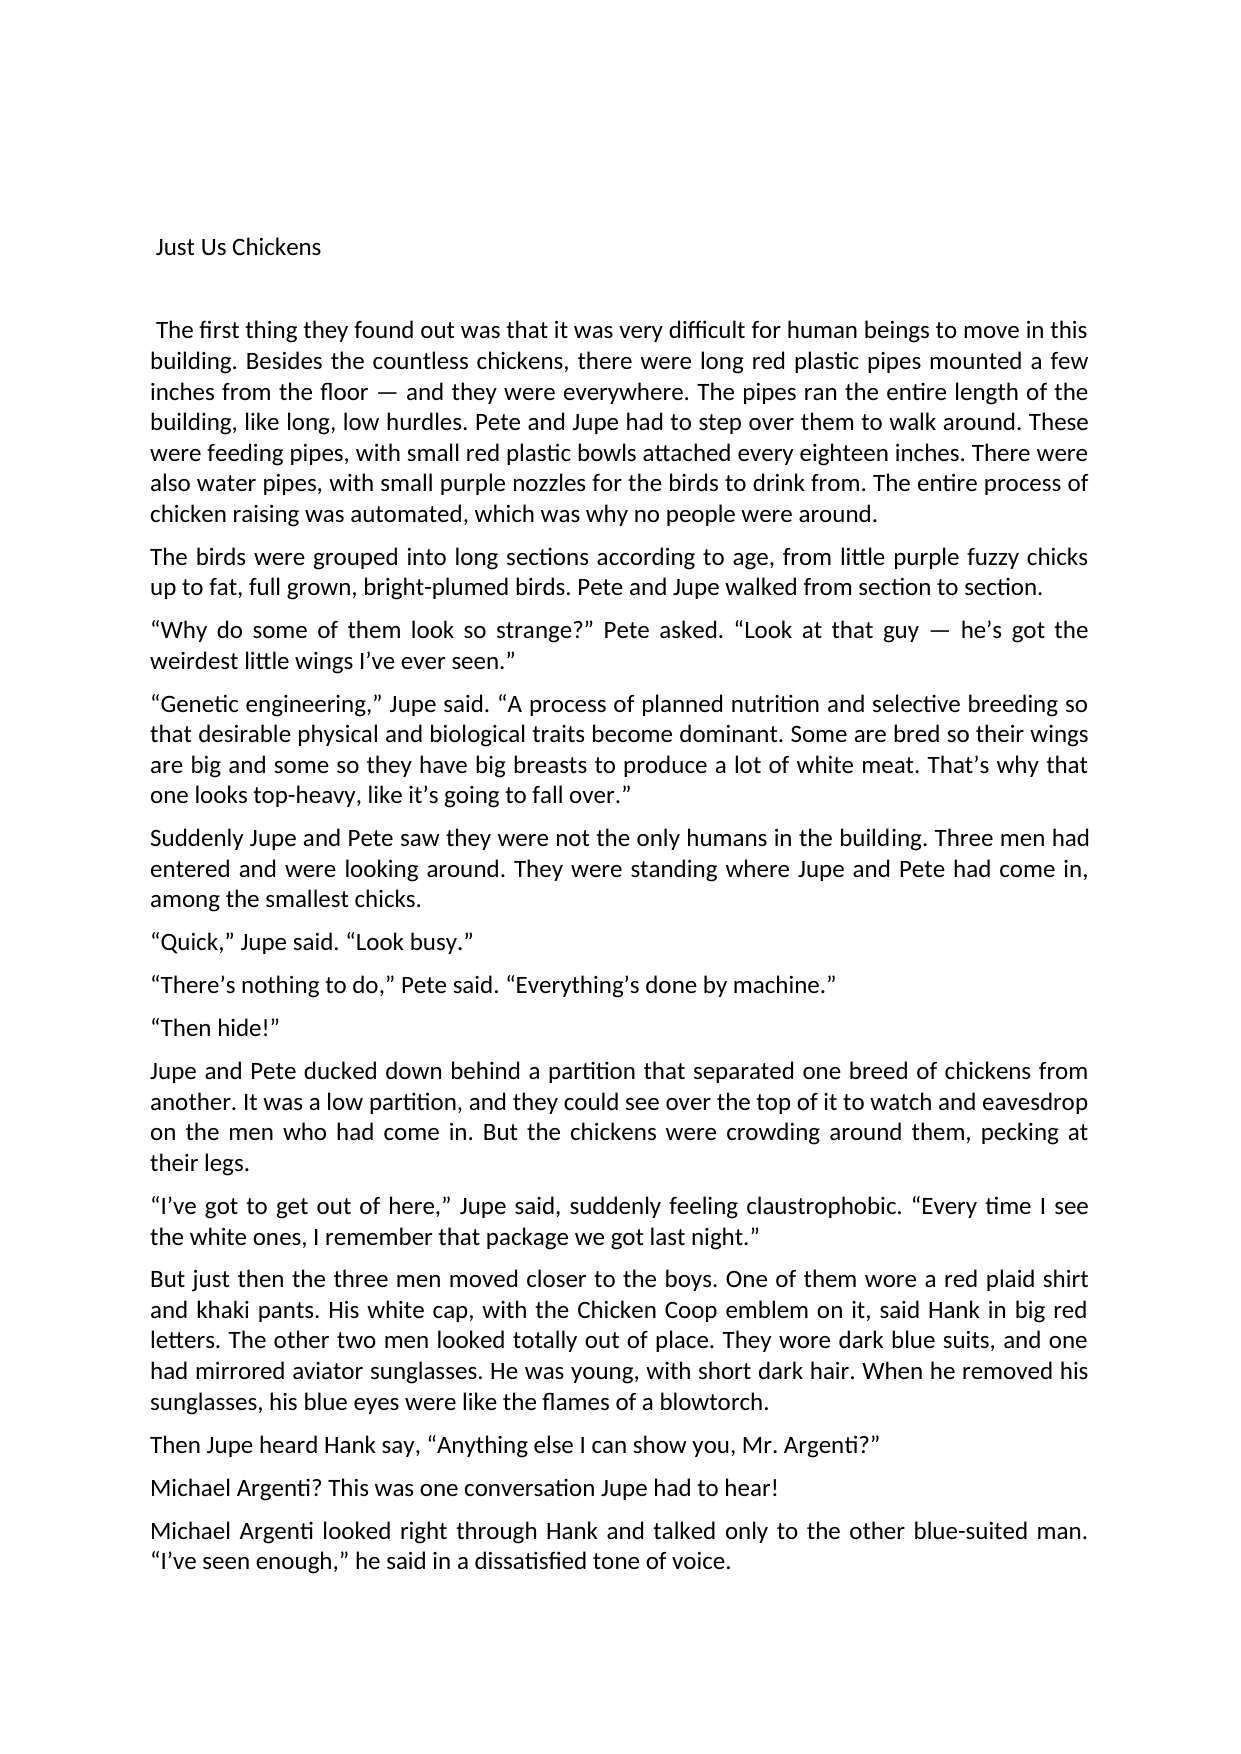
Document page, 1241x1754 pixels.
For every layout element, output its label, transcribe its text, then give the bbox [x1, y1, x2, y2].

text Just Us Chickens [150, 231, 1090, 262]
text “I’ve got to get out of here,” Jupe said, suddenly feeling claustrophobic. “Every time I see the white ones, I remember that package we got last night.” [150, 1190, 1090, 1251]
text “Quick,” Jupe said. “Look busy.” [150, 926, 1090, 957]
text The birds were grouped into long sections according to age, from little purple fuzzy chicks up to fat, full grown, bright-plumed birds. Pete and Jupe walked from section to section. [150, 541, 1090, 602]
text Suddenly Jupe and Pete saw they were not the only humans in the build­ing. Three men had entered and were looking around. They were standing where Jupe and Pete had come in, among the smallest chicks. [150, 822, 1090, 914]
text But just then the three men moved closer to the boys. One of them wore a red plaid shirt and khaki pants. His white cap, with the Chicken Coop emblem on it, said Hank in big red letters. The other two men looked totally out of place. They wore dark blue suits, and one had mirrored aviator sunglasses. He was young, with short dark hair. When he removed his sunglasses, his blue eyes were like the flames of a blowtorch. [150, 1264, 1090, 1416]
text The first thing they found out was that it was very difficult for human beings to move in this building. Besides the countless chickens, there were long red plastic pipes mounted a few inches from the floor — and they were everywhere. The pipes ran the entire length of the building, like long, low hurdles. Pete and Jupe had to step over them to walk around. These were feeding pipes, with small red plastic bowls attached every eighteen inches. There were also water pipes, with small purple nozzles for the birds to drink from. The entire process of chicken raising was automated, which was why no people were around. [150, 314, 1090, 528]
text “Why do some of them look so strange?” Pete asked. “Look at that guy — he’s got the weirdest little wings I’ve ever seen.” [150, 614, 1090, 675]
text “There’s nothing to do,” Pete said. “Everything’s done by machine.” [150, 969, 1090, 1000]
text “Genetic engineering,” Jupe said. “A process of planned nutrition and selective breeding so that desirable physical and biological traits become dominant. Some are bred so their wings are big and some so they have big breasts to produce a lot of white meat. That’s why that one looks top-heavy, like it’s going to fall over.” [150, 688, 1090, 810]
text Jupe and Pete ducked down behind a partition that separated one breed of chickens from another. It was a low partition, and they could see over the top of it to watch and eavesdrop on the men who had come in. But the chickens were crowding around them, pecking at their legs. [150, 1056, 1090, 1178]
text Michael Argenti? This was one conversation Jupe had to hear! [150, 1472, 1090, 1502]
text Michael Argenti looked right through Hank and talked only to the other blue-suited man. “I’ve seen enough,” he said in a dissatisfied tone of voice. [150, 1515, 1090, 1576]
text “Then hide!” [150, 1012, 1090, 1043]
text Then Jupe heard Hank say, “Anything else I can show you, Mr. Argenti?” [150, 1429, 1090, 1459]
